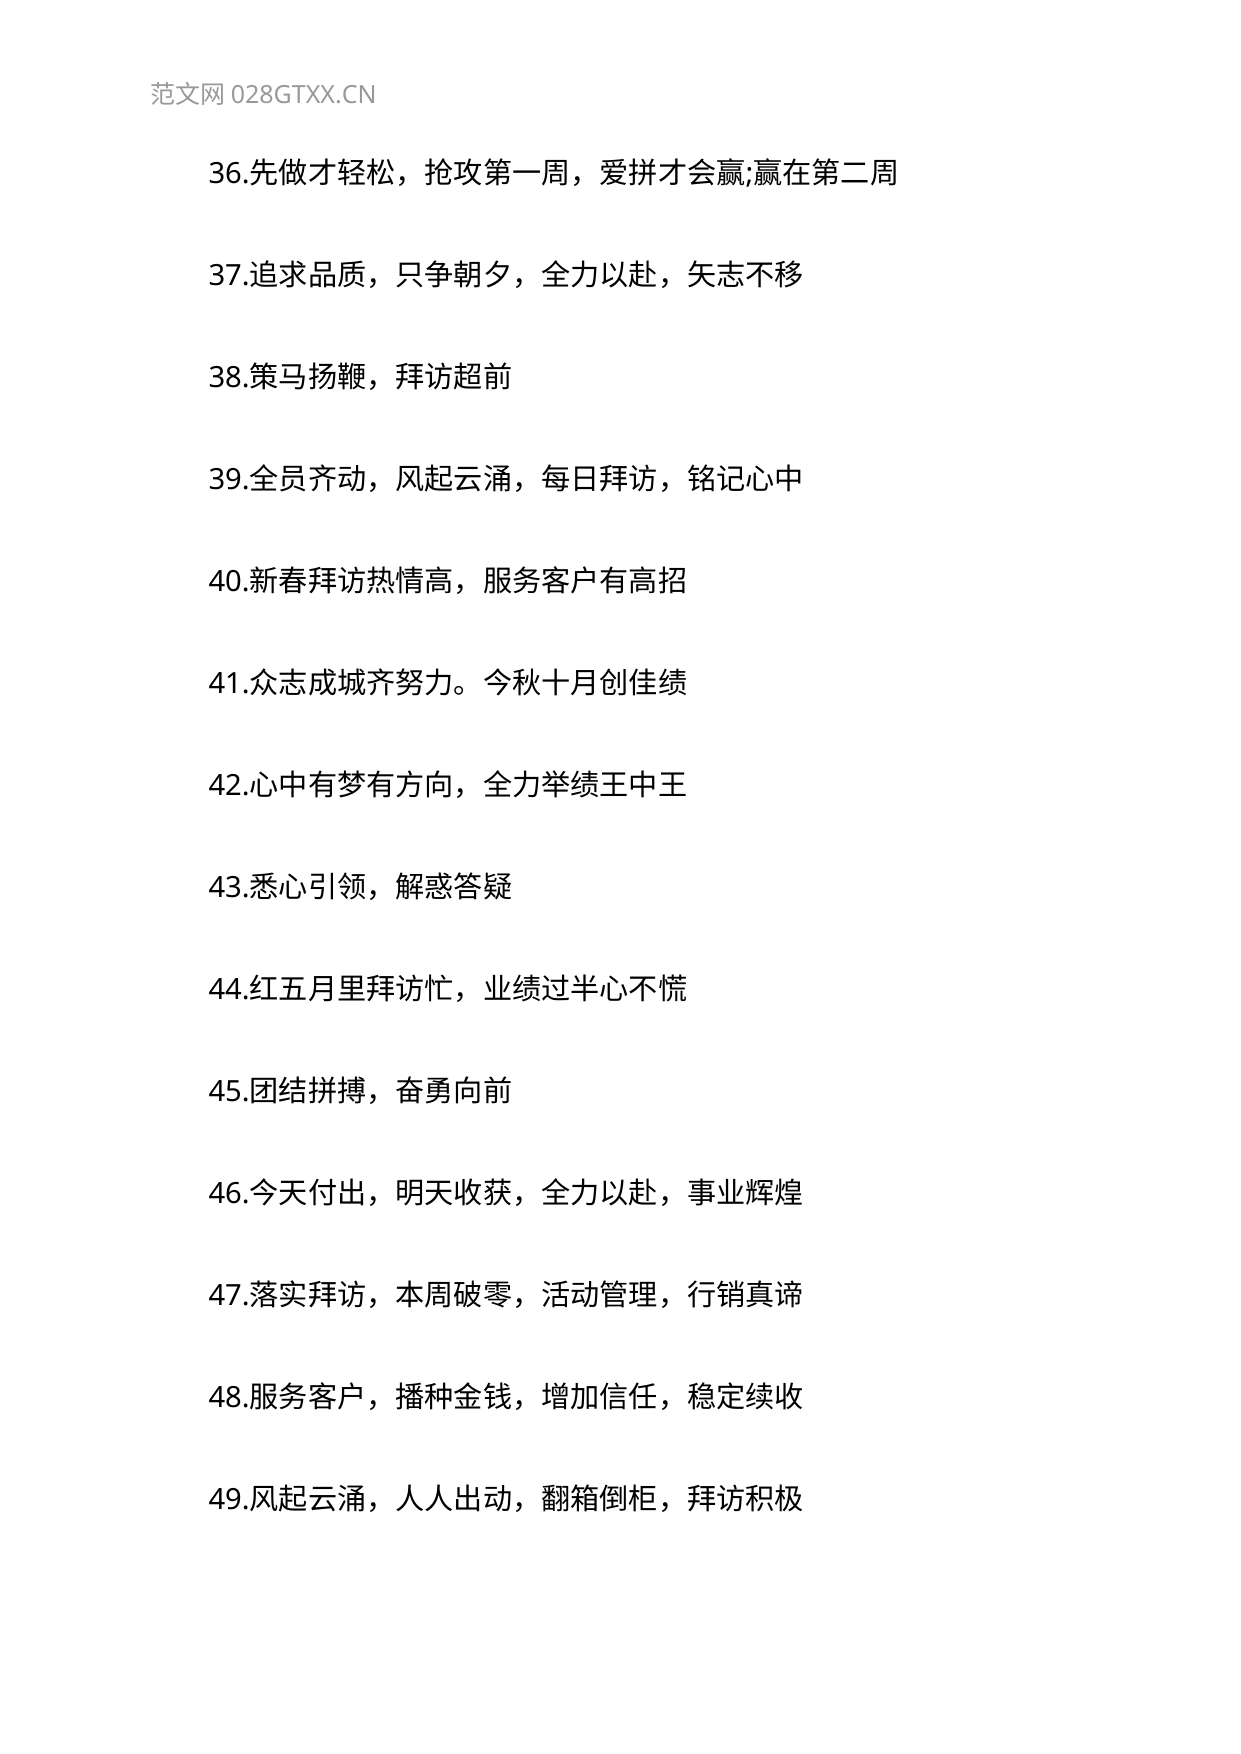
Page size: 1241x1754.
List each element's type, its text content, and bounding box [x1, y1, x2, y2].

text 43.悉心引领，解惑答疑 [150, 864, 1090, 906]
text 37.追求品质，只争朝夕，全力以赴，矢志不移 [150, 252, 1090, 294]
text 38.策马扬鞭，拜访超前 [150, 354, 1090, 396]
text 41.众志成城齐努力。今秋十月创佳绩 [150, 660, 1090, 702]
text 39.全员齐动，风起云涌，每日拜访，铭记心中 [150, 456, 1090, 498]
text 40.新春拜访热情高，服务客户有高招 [150, 558, 1090, 600]
text 42.心中有梦有方向，全力举绩王中王 [150, 762, 1090, 804]
text 47.落实拜访，本周破零，活动管理，行销真谛 [150, 1272, 1090, 1314]
text 49.风起云涌，人人出动，翻箱倒柜，拜访积极 [150, 1476, 1090, 1518]
text 45.团结拼搏，奋勇向前 [150, 1068, 1090, 1110]
text 36.先做才轻松，抢攻第一周，爱拼才会赢;赢在第二周 [150, 150, 1090, 192]
text 46.今天付出，明天收获，全力以赴，事业辉煌 [150, 1170, 1090, 1212]
text 48.服务客户，播种金钱，增加信任，稳定续收 [150, 1374, 1090, 1416]
text 44.红五月里拜访忙，业绩过半心不慌 [150, 966, 1090, 1008]
